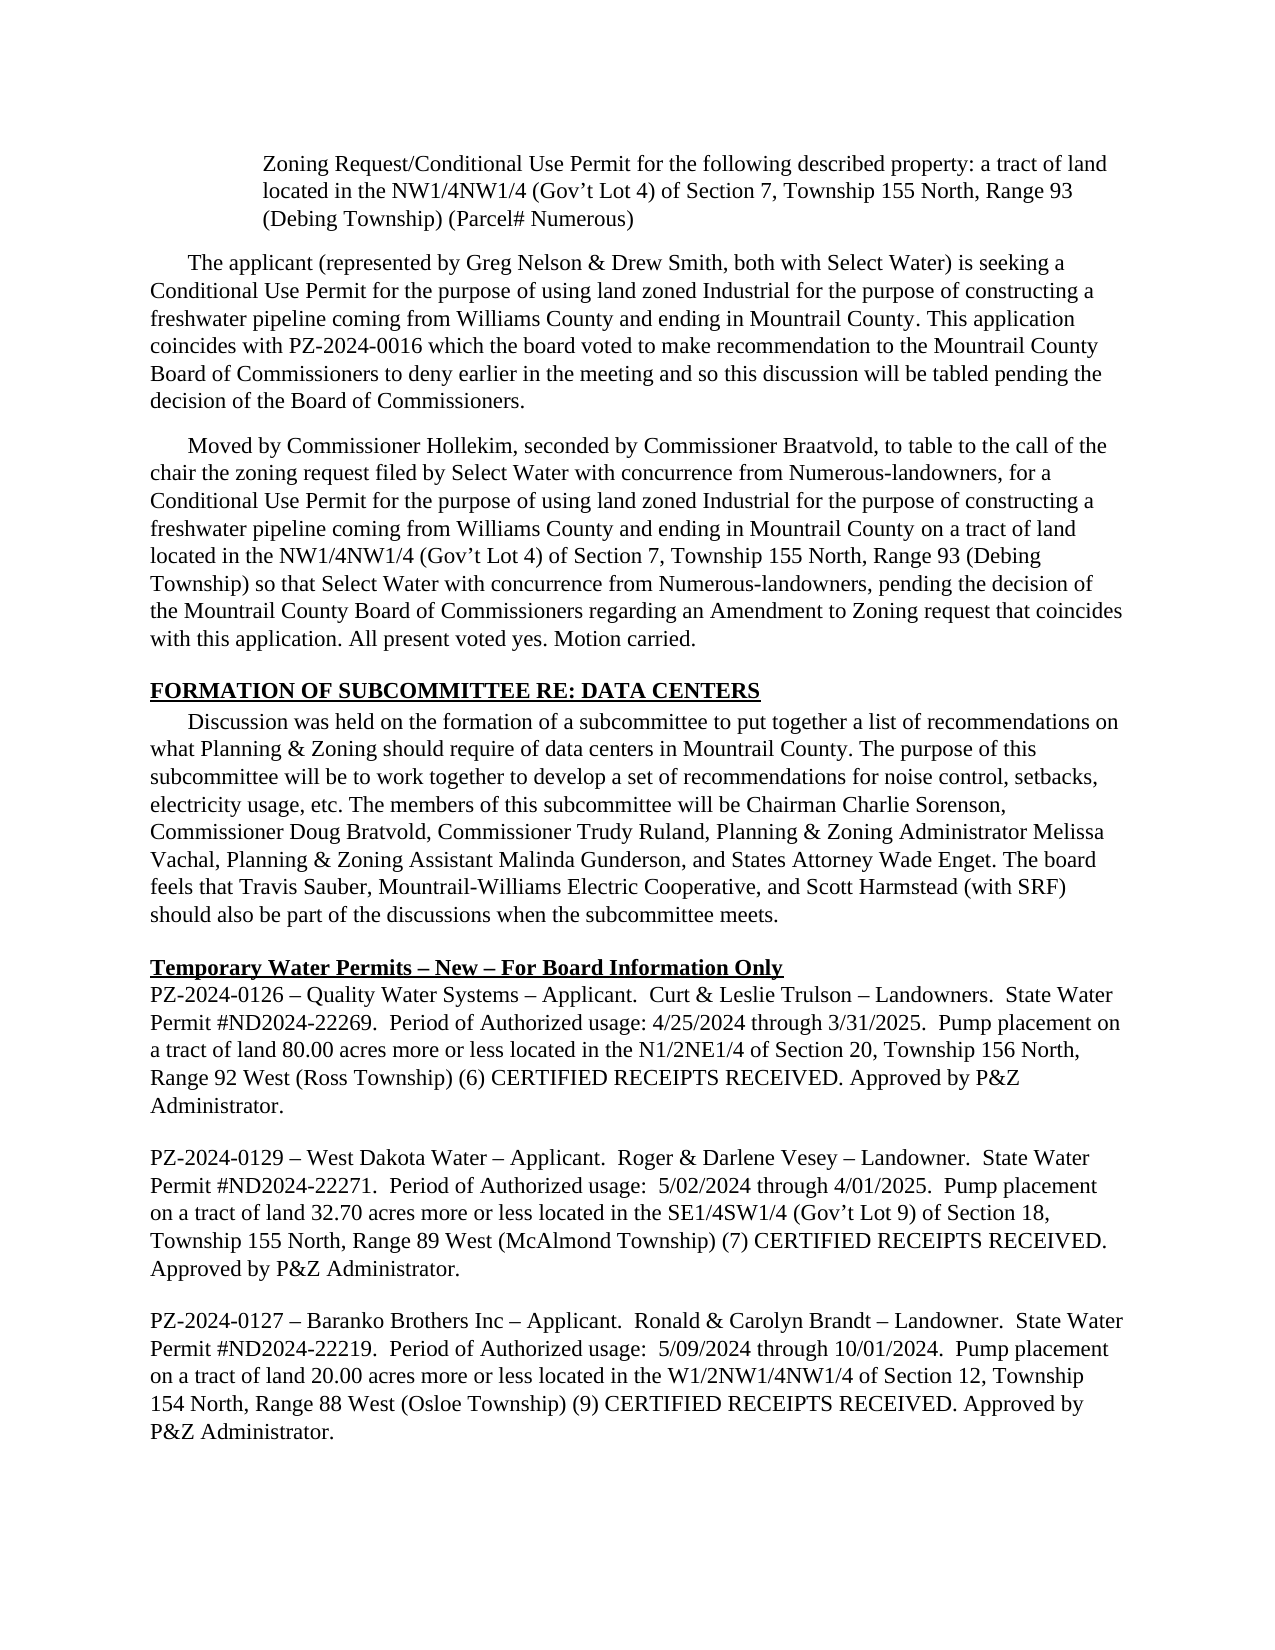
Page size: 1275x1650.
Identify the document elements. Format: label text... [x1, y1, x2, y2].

text PZ-2024-0126 – Quality Water Systems – Applicant. Curt & Leslie Trulson – Landowners. State Water Permit #ND2024-22269. Period of Authorized usage: 4/25/2024 through 3/31/2025. Pump placement on a tract of land 80.00 acres more or less located in the N1/2NE1/4 of Section 20, Township 156 North, Range 92 West (Ross Township) (6) CERTIFIED RECEIPTS RECEIVED. Approved by P&Z Administrator. [150, 981, 1125, 1118]
text Zoning Request/Conditional Use Permit for the following described property: a tract of land located in the NW1/4NW1/4 (Gov’t Lot 4) of Section 7, Township 155 North, Range 93 (Debing Township) (Parcel# Numerous) [262, 150, 1125, 232]
text The applicant (represented by Greg Nelson & Drew Smith, both with Select Water) is seeking a Conditional Use Permit for the purpose of using land zoned Industrial for the purpose of constructing a freshwater pipeline coming from Williams County and ending in Mountrail County. This application coincides with PZ-2024-0016 which the board voted to make recommendation to the Mountrail County Board of Commissioners to deny earlier in the meeting and so this discussion will be tabled pending the decision of the Board of Commissioners. [150, 249, 1125, 414]
text PZ-2024-0127 – Baranko Brothers Inc – Applicant. Ronald & Carolyn Brandt – Landowner. State Water Permit #ND2024-22219. Period of Authorized usage: 5/09/2024 through 10/01/2024. Pump placement on a tract of land 20.00 acres more or less located in the W1/2NW1/4NW1/4 of Section 12, Township 154 North, Range 88 West (Osloe Township) (9) CERTIFIED RECEIPTS RECEIVED. Approved by P&Z Administrator. [150, 1307, 1125, 1444]
text Moved by Commissioner Hollekim, seconded by Commissioner Braatvold, to table to the call of the chair the zoning request filed by Select Water with concurrence from Numerous-landowners, for a Conditional Use Permit for the purpose of using land zoned Industrial for the purpose of constructing a freshwater pipeline coming from Williams County and ending in Mountrail County on a tract of land located in the NW1/4NW1/4 (Gov’t Lot 4) of Section 7, Township 155 North, Range 93 (Debing Township) so that Select Water with concurrence from Numerous-landowners, pending the decision of the Mountrail County Board of Commissioners regarding an Amendment to Zoning request that coincides with this application. All present voted yes. Motion carried. [150, 432, 1125, 651]
text Temporary Water Permits – New – For Board Information Only [150, 954, 1125, 980]
text FORMATION OF SUBCOMMITTEE RE: DATA CENTERS [150, 678, 1125, 704]
text PZ-2024-0129 – West Dakota Water – Applicant. Roger & Darlene Vesey – Landowner. State Water Permit #ND2024-22271. Period of Authorized usage: 5/02/2024 through 4/01/2025. Pump placement on a tract of land 32.70 acres more or less located in the SE1/4SW1/4 (Gov’t Lot 9) of Section 18, Township 155 North, Range 89 West (McAlmond Township) (7) CERTIFIED RECEIPTS RECEIVED. Approved by P&Z Administrator. [150, 1144, 1125, 1281]
text Discussion was held on the formation of a subcommittee to put together a list of recommendations on what Planning & Zoning should require of data centers in Mountrail County. The purpose of this subcommittee will be to work together to develop a set of recommendations for noise control, setbacks, electricity usage, etc. The members of this subcommittee will be Chairman Charlie Sorenson, Commissioner Doug Bratvold, Commissioner Trudy Ruland, Planning & Zoning Administrator Melissa Vachal, Planning & Zoning Assistant Malinda Gunderson, and States Attorney Wade Enget. The board feels that Travis Sauber, Mountrail-Williams Electric Cooperative, and Scott Harmstead (with SRF) should also be part of the discussions when the subcommittee meets. [150, 708, 1125, 927]
